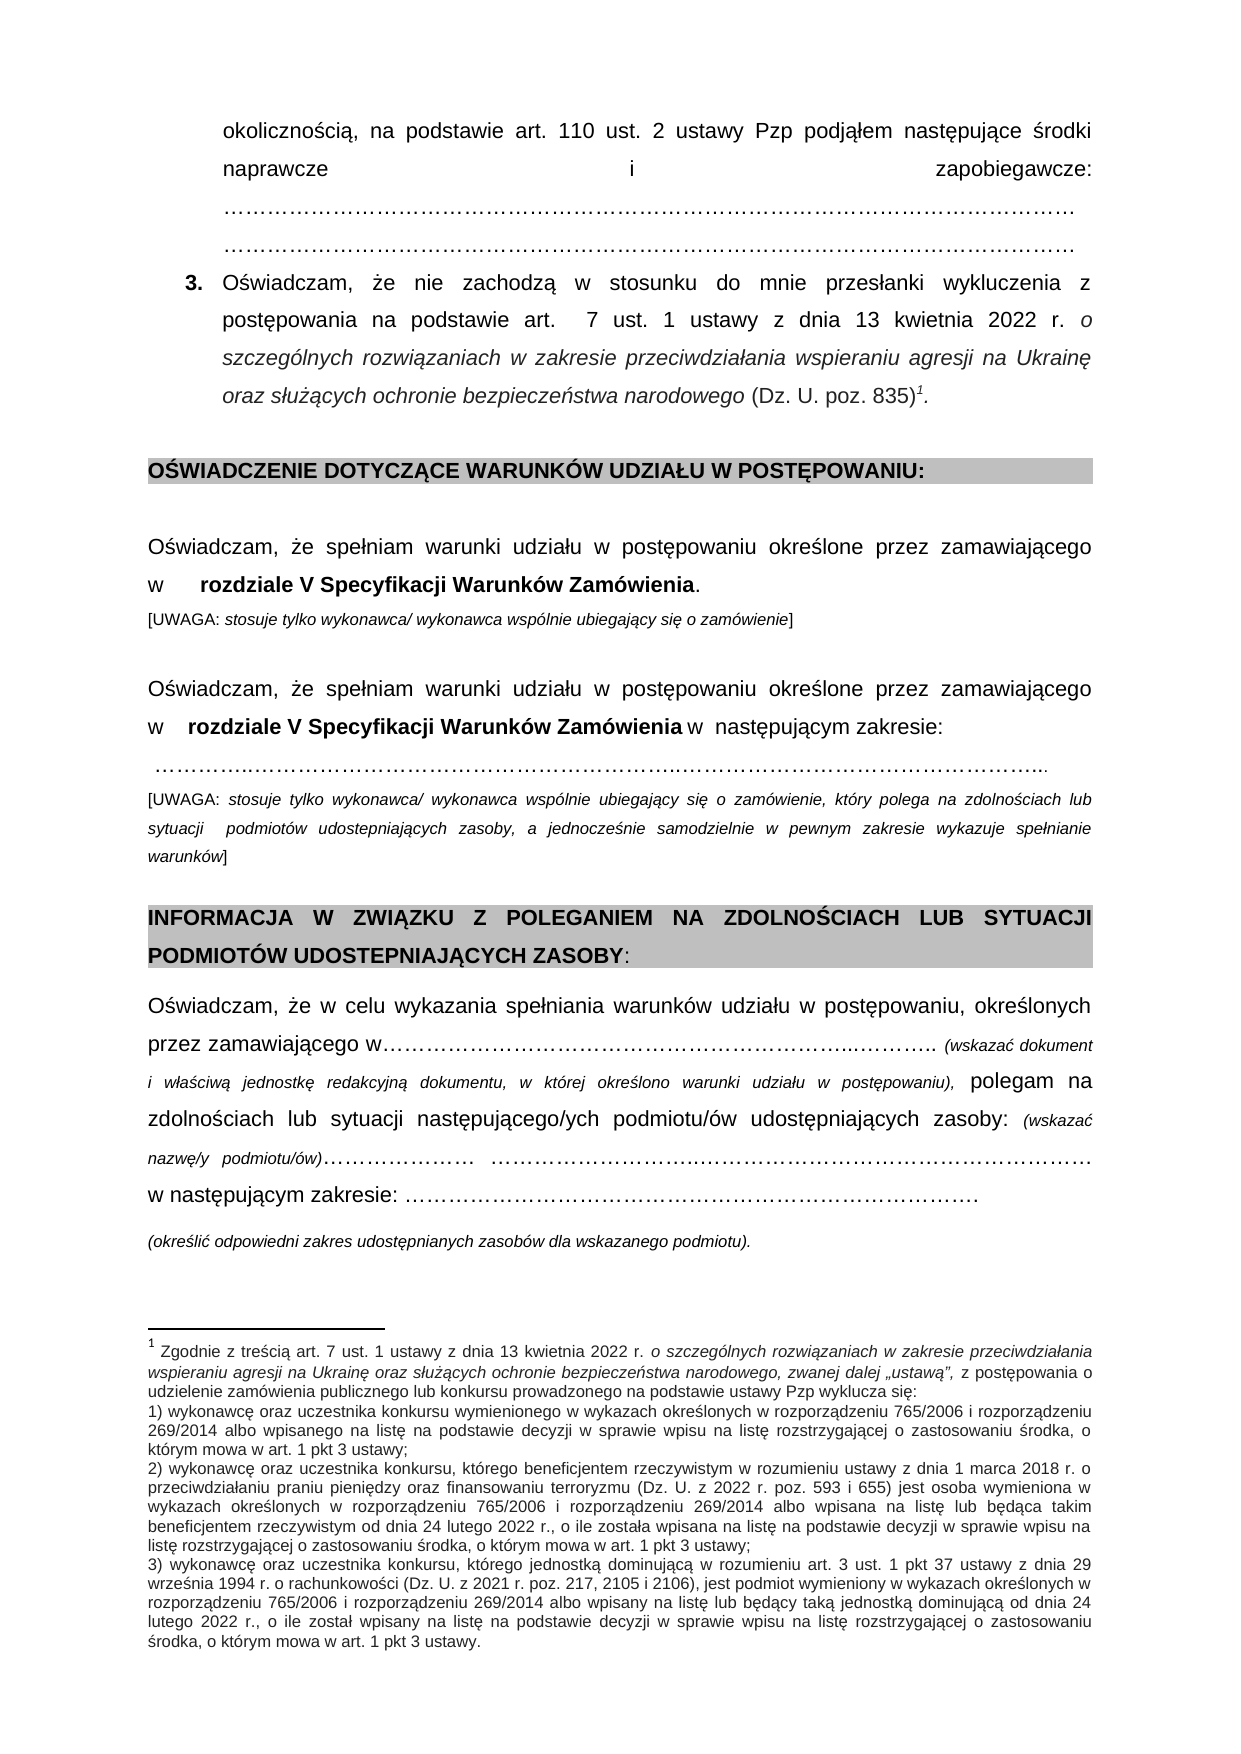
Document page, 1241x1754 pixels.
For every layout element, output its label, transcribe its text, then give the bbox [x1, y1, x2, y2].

text …………..…………………………………………………..…………………………………………... [148, 752, 1093, 777]
list Oświadczam, że nie zachodzą w stosunku do mnie przesłanki wykluczenia z postępowania na podstawie art. 7 ust. 1 ustawy z dnia 13 kwietnia 2022 r. o szczególnych rozwiązaniach w zakresie przeciwdziałania wspieraniu agresji na Ukrainę oraz służących ochronie bezpieczeństwa narodowego (Dz. U. poz. 835). [185, 269, 1093, 408]
text [UWAGA: stosuje tylko wykonawca/ wykonawca wspólnie ubiegający się o zamówienie, który polega na zdolnościach lub sytuacji podmiotów udostepniających zasoby, a jednocześnie samodzielnie w pewnym zakresie wykazuje spełnianie warunków] [148, 790, 1093, 866]
text INFORMACJA W ZWIĄZKU Z POLEGANIEM NA ZDOLNOŚCIACH LUB SYTUACJI PODMIOTÓW UDOSTEPNIAJĄCYCH ZASOBY: [148, 905, 1093, 968]
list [185, 118, 1093, 257]
text OŚWIADCZENIE DOTYCZĄCE WARUNKÓW UDZIAŁU W POSTĘPOWANIU: [148, 458, 1093, 484]
text Oświadczam, że w celu wykazania spełniania warunków udziału w postępowaniu, określonych przez zamawiającego w………………………………………………………...……….. (wskazać dokument i właściwą jednostkę redakcyjną dokumentu, w której określono warunki udziału w postępowaniu), polegam na zdolnościach lub sytuacji następującego/ych podmiotu/ów udostępniających zasoby: (wskazać nazwę/y podmiotu/ów)………………… ………………………..……………………………………………… w następującym zakresie: ……………………………………………………………………. [148, 993, 1093, 1207]
text [UWAGA: stosuje tylko wykonawca/ wykonawca wspólnie ubiegający się o zamówienie] [148, 610, 1093, 629]
text Oświadczam, że spełniam warunki udziału w postępowaniu określone przez zamawiającego w rozdziale V Specyfikacji Warunków Zamówienia. [148, 534, 1093, 597]
text (określić odpowiedni zakres udostępnianych zasobów dla wskazanego podmiotu). [148, 1232, 1093, 1251]
text Oświadczam, że spełniam warunki udziału w postępowaniu określone przez zamawiającego w rozdziale V Specyfikacji Warunków Zamówienia w następującym zakresie: [148, 676, 1093, 739]
